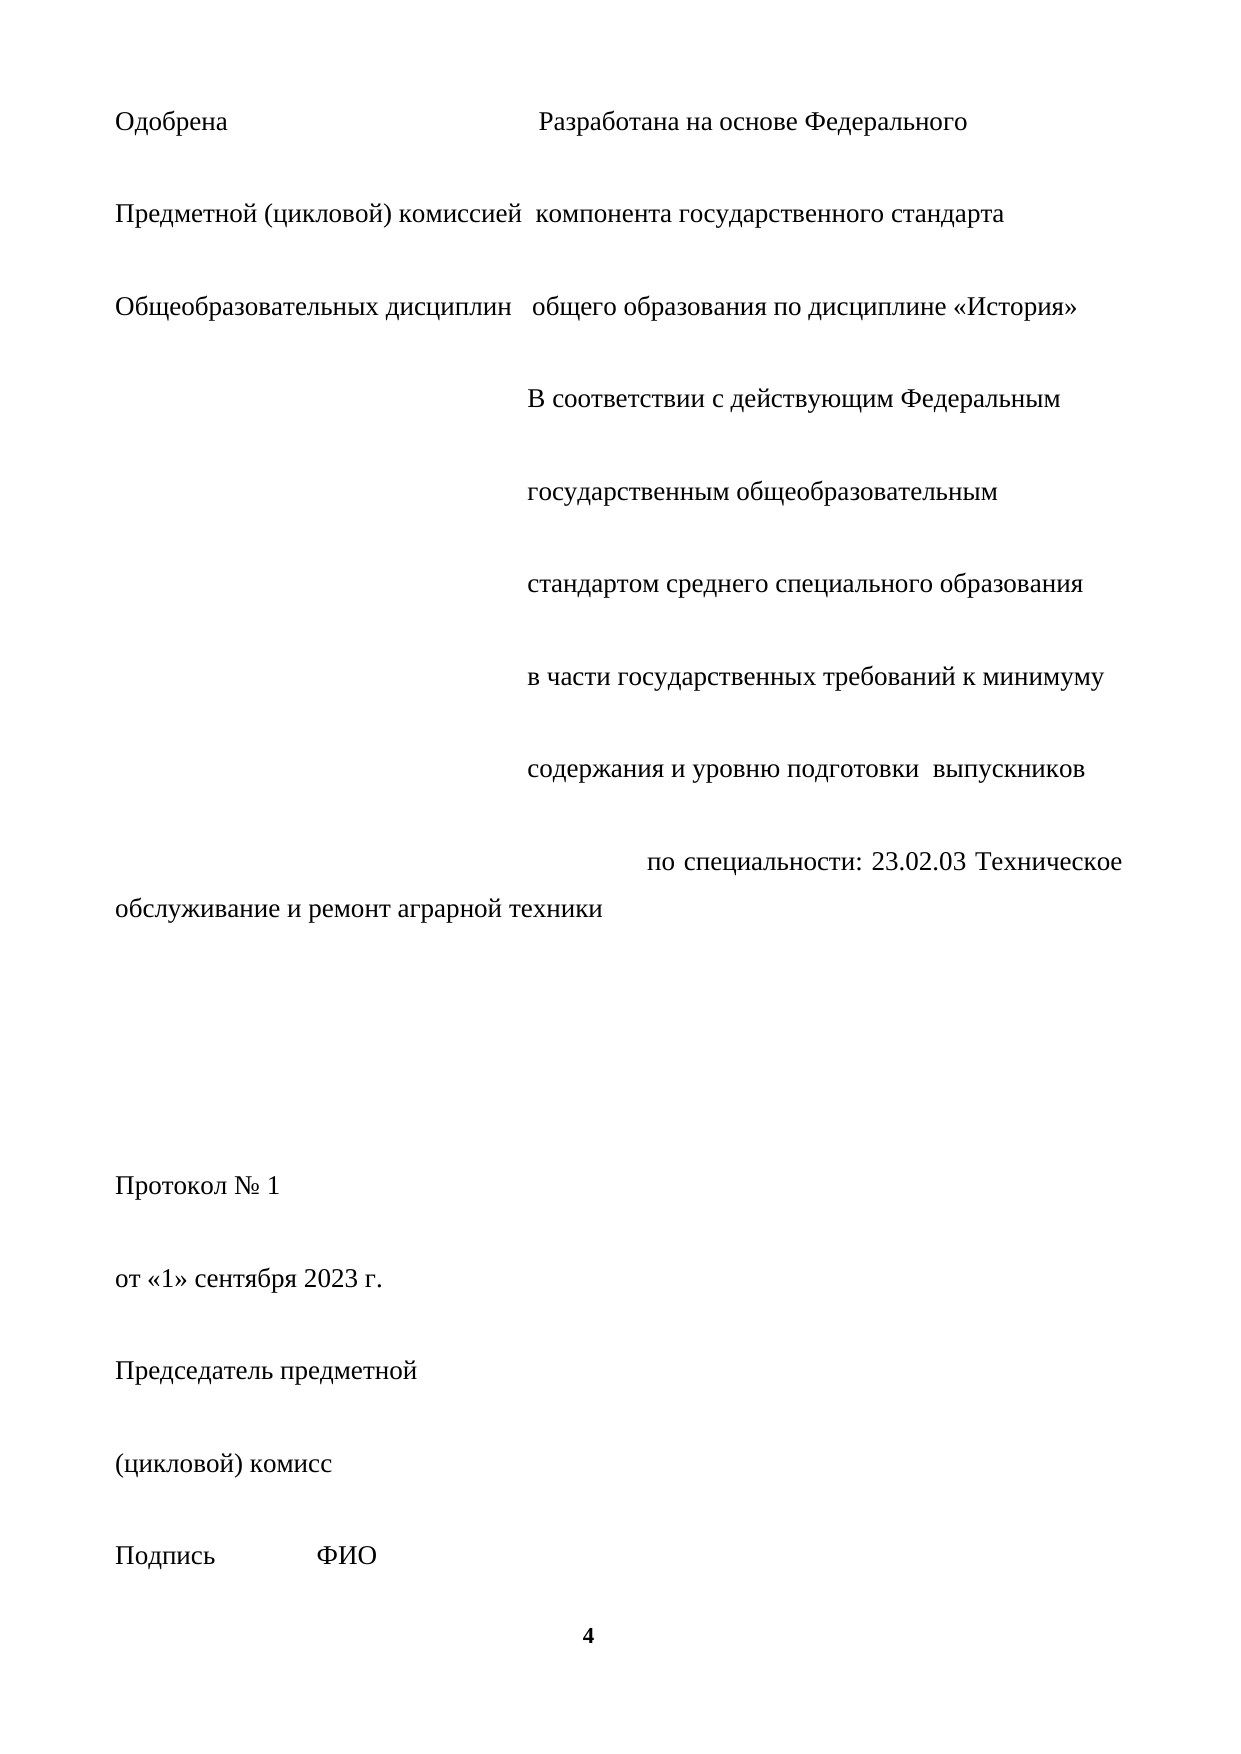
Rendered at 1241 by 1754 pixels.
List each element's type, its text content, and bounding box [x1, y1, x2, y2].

text от «1» сентября 2023 г. [115, 1262, 1131, 1293]
text Одобрена Разработана на основе Федерального [115, 105, 1131, 136]
text Протокол № 1 [115, 1169, 1131, 1200]
text Общеобразовательных дисциплин общего образования по дисциплине «История» [115, 290, 1131, 321]
text Подпись ФИО [115, 1539, 1131, 1570]
text государственным общеобразовательным [115, 475, 1131, 506]
text В соответствии с действующим Федеральным [115, 383, 1131, 414]
text по специальности: 23.02.03 Техническое обслуживание и ремонт аграрной техники [115, 845, 1131, 923]
text содержания и уровню подготовки выпускников [115, 753, 1131, 784]
text Предметной (цикловой) комиссией компонента государственного стандарта [115, 198, 1131, 229]
text стандартом среднего специального образования [115, 568, 1131, 599]
text в части государственных требований к минимуму [115, 660, 1131, 691]
text Председатель предметной [115, 1354, 1131, 1385]
text (цикловой) комисс [115, 1447, 1131, 1478]
